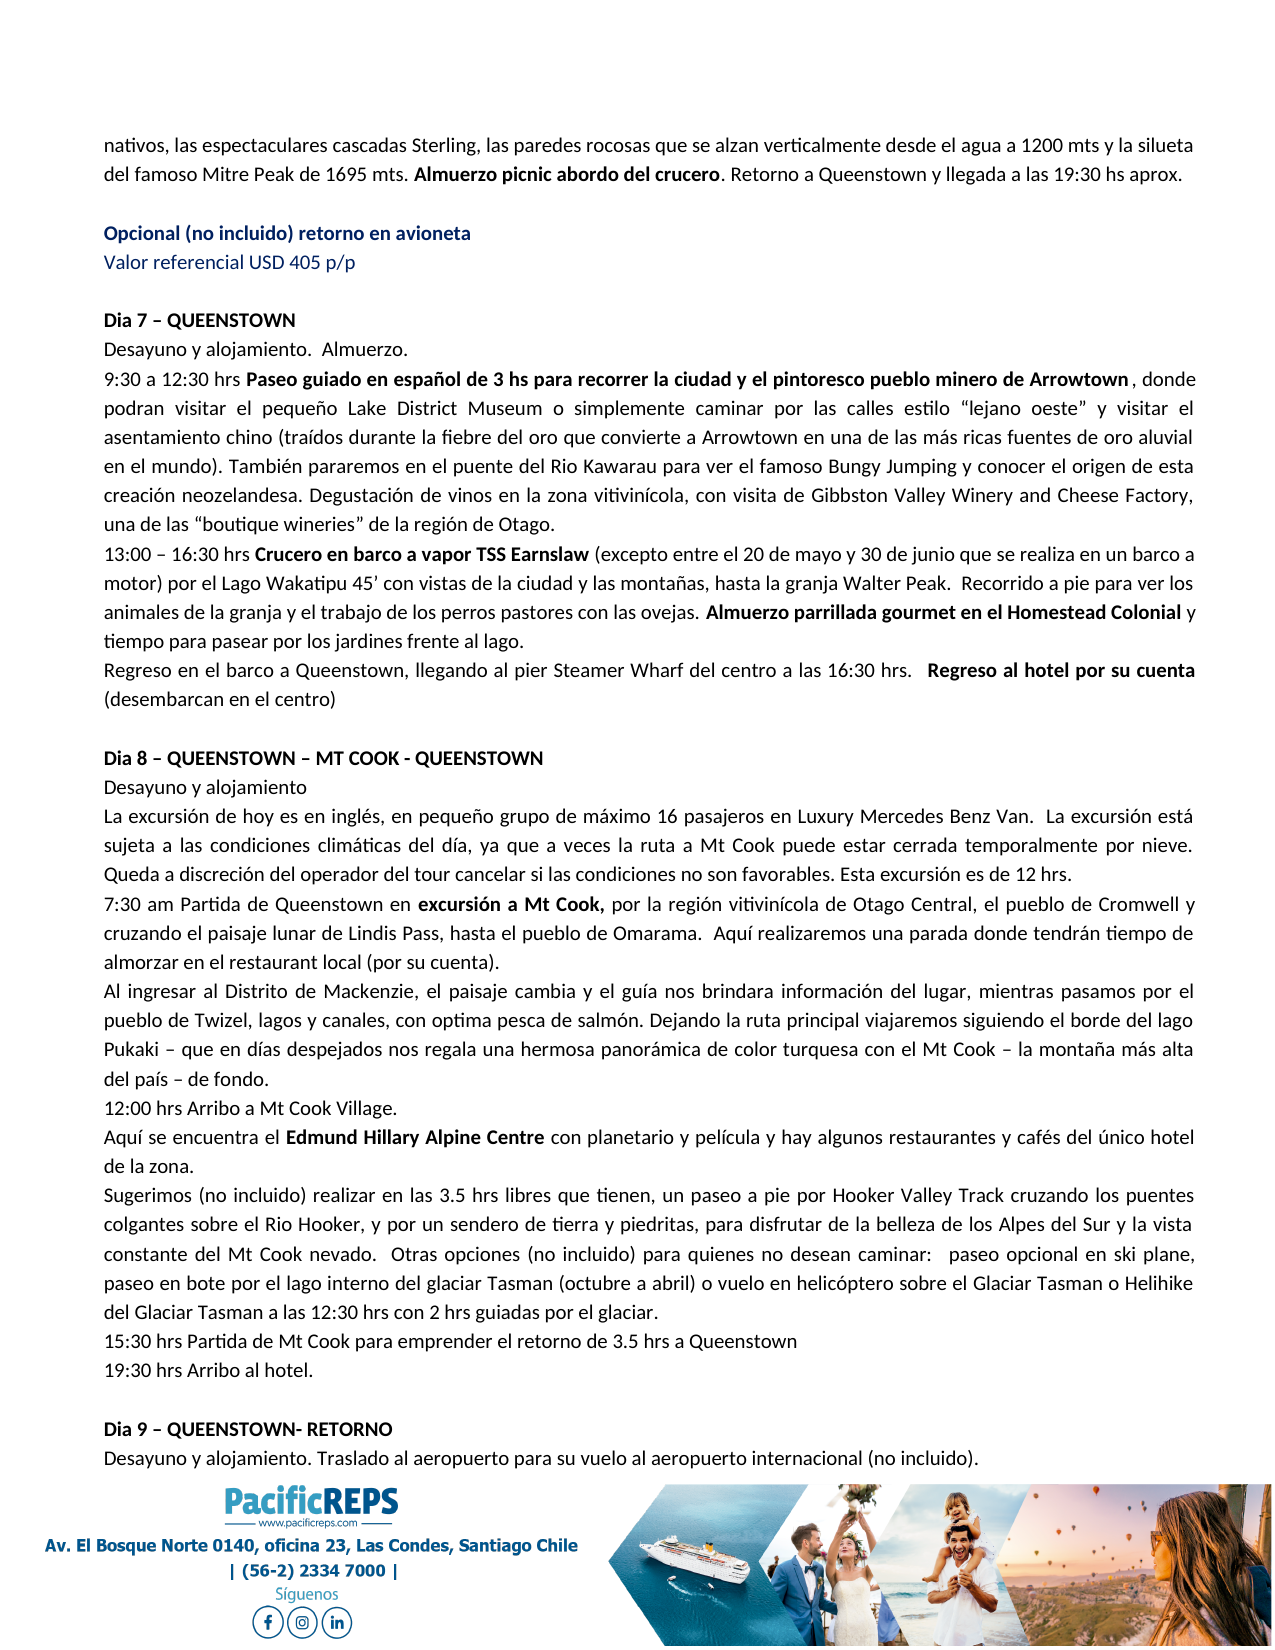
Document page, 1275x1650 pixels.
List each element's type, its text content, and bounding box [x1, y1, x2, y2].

text 13:00 – 16:30 hrs Crucero en barco a vapor TSS Earnslaw (excepto entre el 20 de mayo y 30 de junio que se realiza en un barco a motor) por el Lago Wakatipu 45’ con vistas de la ciudad y las montañas, hasta la granja Walter Peak. Recorrido a pie para ver los animales de la granja y el trabajo de los perros pastores con las ovejas. Almuerzo parrillada gourmet en el Homestead Colonial y tiempo para pasear por los jardines frente al lago. [103, 191, 1196, 304]
text Regreso en el barco a Queenstown, llegando al pier Steamer Wharf del centro a las 16:30 hrs. Regreso al hotel por su cuenta (desembarcan en el centro) [103, 307, 1196, 362]
text Dia 9 – QUEENSTOWN- RETORNO [103, 1066, 1196, 1091]
list Excursiones y actividades opcionales no mencionadas como incluidas en el itinerario. [141, 1569, 1196, 1594]
text Desayuno y alojamiento [103, 424, 1196, 449]
text Desayuno y alojamiento. Traslado al aeropuerto para su vuelo al aeropuerto internacional (no incluido). [103, 1095, 1196, 1120]
text Al ingresar al Distrito de Mackenzie, el paisaje cambia y el guía nos brindara información del lugar, mientras pasamos por el pueblo de Twizel, lagos y canales, con optima pesca de salmón. Dejando la ruta principal viajaremos siguiendo el borde del lago Pukaki – que en días despejados nos regala una hermosa panorámica de color turquesa con el Mt Cook – la montaña más alta del país – de fondo. [103, 628, 1196, 741]
text Sugerimos (no incluido) realizar en las 3.5 hrs libres que tienen, un paseo a pie por Hooker Valley Track cruzando los puentes colgantes sobre el Rio Hooker, y por un sendero de tierra y piedritas, para disfrutar de la belleza de los Alpes del Sur y la vista constante del Mt Cook nevado. Otras opciones (no incluido) para quienes no desean caminar: paseo opcional en ski plane, paseo en bote por el lago interno del glaciar Tasman (octubre a abril) o vuelo en helicóptero sobre el Glaciar Tasman o Helihike del Glaciar Tasman a las 12:30 hrs con 2 hrs guiadas por el glaciar. [103, 832, 1196, 974]
text 15:30 hrs Partida de Mt Cook para emprender el retorno de 3.5 hrs a Queenstown [103, 978, 1196, 1004]
text Fin De Nuestros Servicios [103, 1155, 1196, 1185]
list Pasaje aéreo en vuelo internacional y domésticos, internos. [141, 1481, 1196, 1507]
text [103, 132, 1196, 187]
list Early check-in y late check out. [141, 1510, 1196, 1536]
text Aquí se encuentra el Edmund Hillary Alpine Centre con planetario y película y hay algunos restaurantes y cafés del único hotel de la zona. [103, 774, 1196, 829]
text NO INCLUYE: [103, 1420, 1196, 1451]
text 19:30 hrs Arribo al hotel. [103, 1007, 1196, 1033]
text IMPORTANTE: [239, 1246, 1196, 1274]
list Asistencia de viaje ni seguro de cancelación. [141, 1539, 1196, 1565]
text La excursión de hoy es en inglés, en pequeño grupo de máximo 16 pasajeros en Luxury Mercedes Benz Van. La excursión está sujeta a las condiciones climáticas del día, ya que a veces la ruta a Mt Cook puede estar cerrada temporalmente por nieve. Queda a discreción del operador del tour cancelar si las condiciones no son favorables. Esta excursión es de 12 hrs. [103, 453, 1196, 537]
text 7:30 am Partida de Queenstown en excursión a Mt Cook, por la región vitivinícola de Otago Central, el pueblo de Cromwell y cruzando el paisaje lunar de Lindis Pass, hasta el pueblo de Omarama. Aquí realizaremos una parada donde tendrán tiempo de almorzar en el restaurant local (por su cuenta). [103, 541, 1196, 624]
text Dia 8 – QUEENSTOWN – MT COOK - QUEENSTOWN [103, 395, 1196, 420]
text 12:00 hrs Arribo a Mt Cook Village. [103, 745, 1196, 770]
text Los choferes/guia de habla hispana generalmente no están disponibles para trabajar en los feriados de 25 de diciembre, 26 de diciembre, 1 de enero y 2 de enero. Podemos ofrecer alternativamente tours en ingles, excepto el 25 de diciembre que en su mayoría no operan. Los precios no son validos durante el periodo del 24 de diciembre al 4 de enero 2025. [103, 1274, 1196, 1358]
